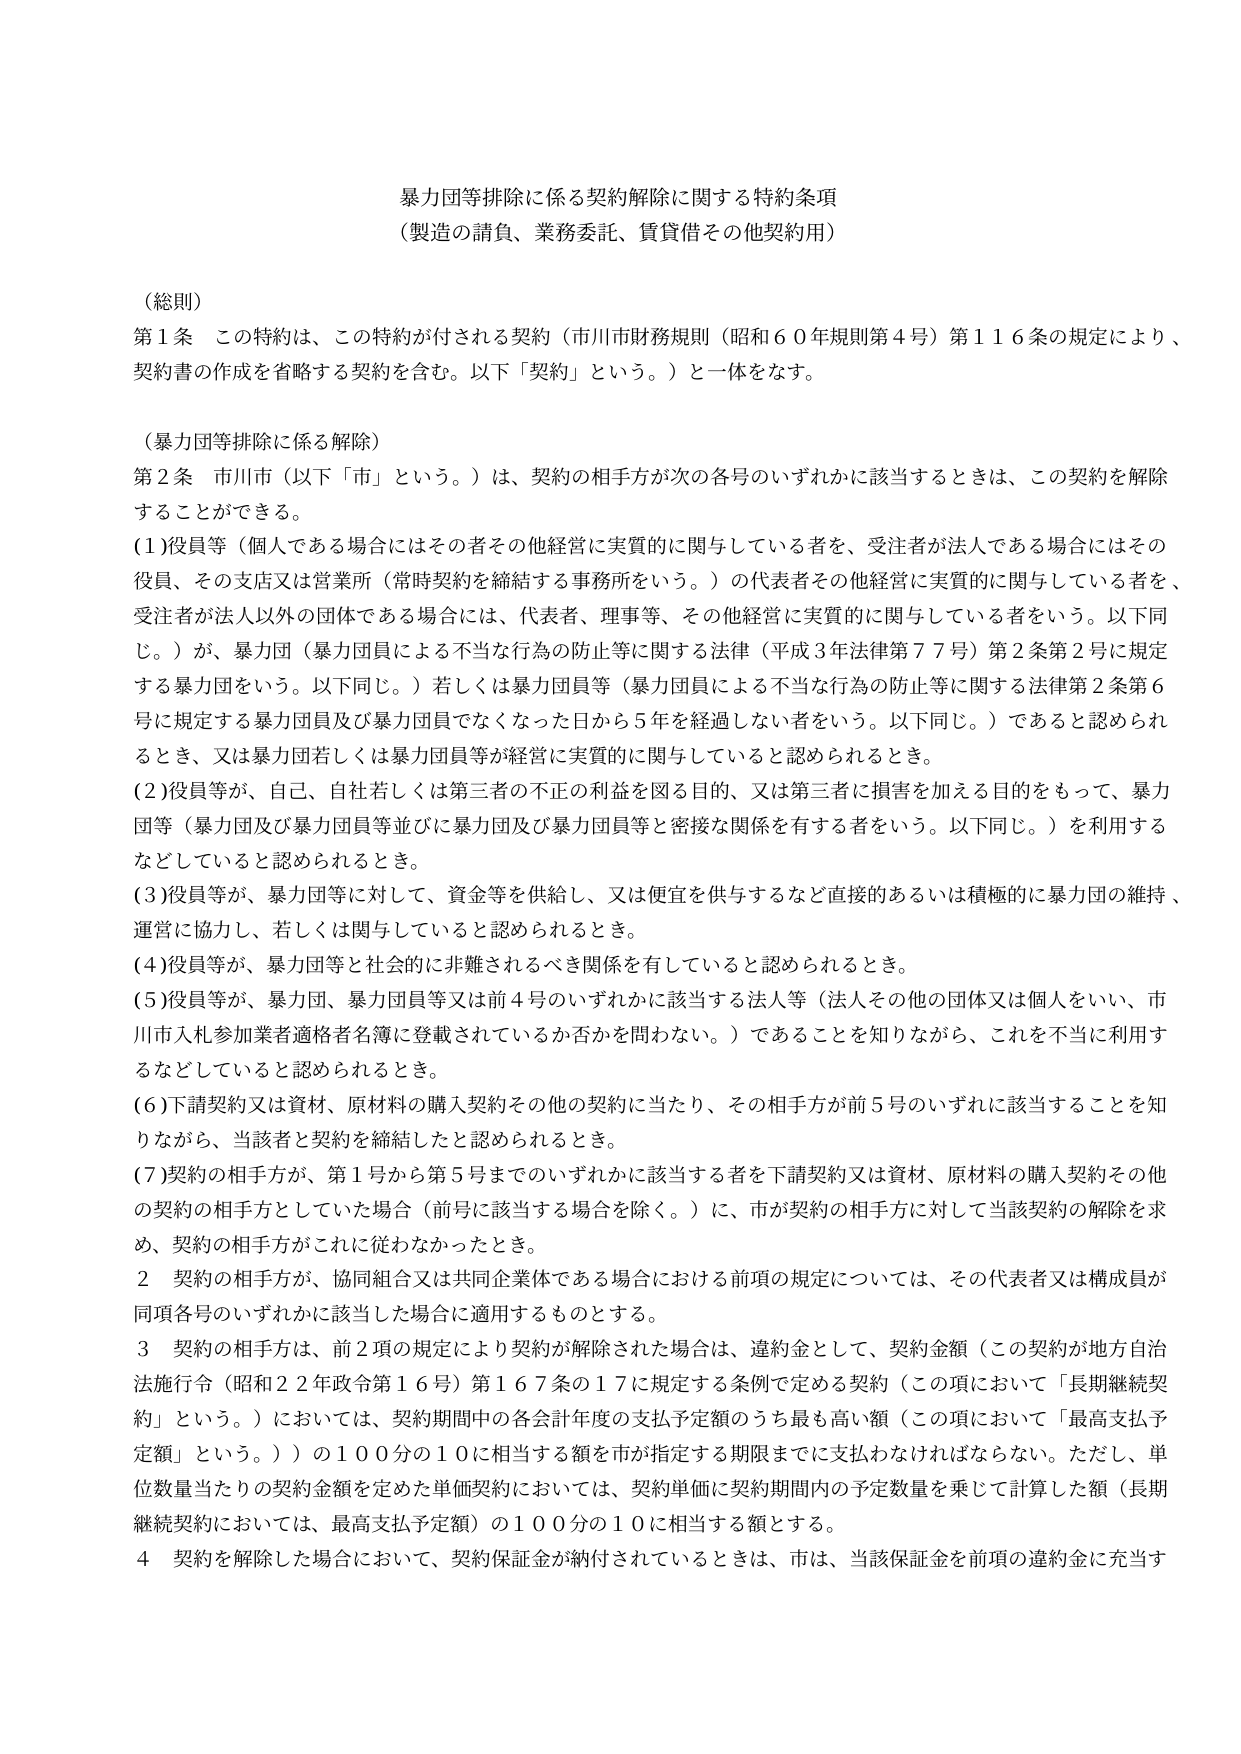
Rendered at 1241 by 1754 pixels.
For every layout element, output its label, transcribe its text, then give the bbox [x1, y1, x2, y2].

text 第２条 市川市（以下「市」という。）は、契約の相手方が次の各号のいずれかに該当するときは、この契約を解除することができる。 [133, 458, 1172, 528]
text ２ 契約の相手方が、協同組合又は共同企業体である場合における前項の規定については、その代表者又は構成員が同項各号のいずれかに該当した場合に適用するものとする。 [133, 1261, 1172, 1331]
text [133, 1540, 1172, 1575]
text (３)役員等が、暴力団等に対して、資金等を供給し、又は便宜を供与するなど直接的あるいは積極的に暴力団の維持、運営に協力し、若しくは関与していると認められるとき。 [133, 877, 1172, 947]
text （製造の請負、業務委託、賃貸借その他契約用） [177, 214, 1058, 249]
text (５)役員等が、暴力団、暴力団員等又は前４号のいずれかに該当する法人等（法人その他の団体又は個人をいい、市川市入札参加業者適格者名簿に登載されているか否かを問わない。）であることを知りながら、これを不当に利用するなどしていると認められるとき。 [133, 982, 1172, 1086]
text （総則） [133, 284, 1172, 319]
text (２)役員等が、自己、自社若しくは第三者の不正の利益を図る目的、又は第三者に損害を加える目的をもって、暴力団等（暴力団及び暴力団員等並びに暴力団及び暴力団員等と密接な関係を有する者をいう。以下同じ。）を利用するなどしていると認められるとき。 [133, 772, 1172, 877]
text （暴力団等排除に係る解除） [133, 423, 1172, 458]
text 第１条 この特約は、この特約が付される契約（市川市財務規則（昭和６０年規則第４号）第１１６条の規定により、契約書の作成を省略する契約を含む。以下「契約」という。）と一体をなす。 [133, 319, 1172, 388]
text ３ 契約の相手方は、前２項の規定により契約が解除された場合は、違約金として、契約金額（この契約が地方自治法施行令（昭和２２年政令第１６号）第１６７条の１７に規定する条例で定める契約（この項において「長期継続契約」という。）においては、契約期間中の各会計年度の支払予定額のうち最も高い額（この項において「最高支払予定額」という。））の１００分の１０に相当する額を市が指定する期限までに支払わなければならない。ただし、単位数量当たりの契約金額を定めた単価契約においては、契約単価に契約期間内の予定数量を乗じて計算した額（長期継続契約においては、最高支払予定額）の１００分の１０に相当する額とする。 [133, 1331, 1172, 1540]
text (１)役員等（個人である場合にはその者その他経営に実質的に関与している者を、受注者が法人である場合にはその役員、その支店又は営業所（常時契約を締結する事務所をいう。）の代表者その他経営に実質的に関与している者を、受注者が法人以外の団体である場合には、代表者、理事等、その他経営に実質的に関与している者をいう。以下同じ。）が、暴力団（暴力団員による不当な行為の防止等に関する法律（平成３年法律第７７号）第２条第２号に規定する暴力団をいう。以下同じ。）若しくは暴力団員等（暴力団員による不当な行為の防止等に関する法律第２条第６号に規定する暴力団員及び暴力団員でなくなった日から５年を経過しない者をいう。以下同じ。）であると認められるとき、又は暴力団若しくは暴力団員等が経営に実質的に関与していると認められるとき。 [133, 528, 1172, 772]
text 暴力団等排除に係る契約解除に関する特約条項 [177, 179, 1058, 214]
text (４)役員等が、暴力団等と社会的に非難されるべき関係を有していると認められるとき。 [133, 947, 1172, 982]
text (７)契約の相手方が、第１号から第５号までのいずれかに該当する者を下請契約又は資材、原材料の購入契約その他の契約の相手方としていた場合（前号に該当する場合を除く。）に、市が契約の相手方に対して当該契約の解除を求め、契約の相手方がこれに従わなかったとき。 [133, 1156, 1172, 1261]
text (６)下請契約又は資材、原材料の購入契約その他の契約に当たり、その相手方が前５号のいずれに該当することを知りながら、当該者と契約を締結したと認められるとき。 [133, 1086, 1172, 1156]
